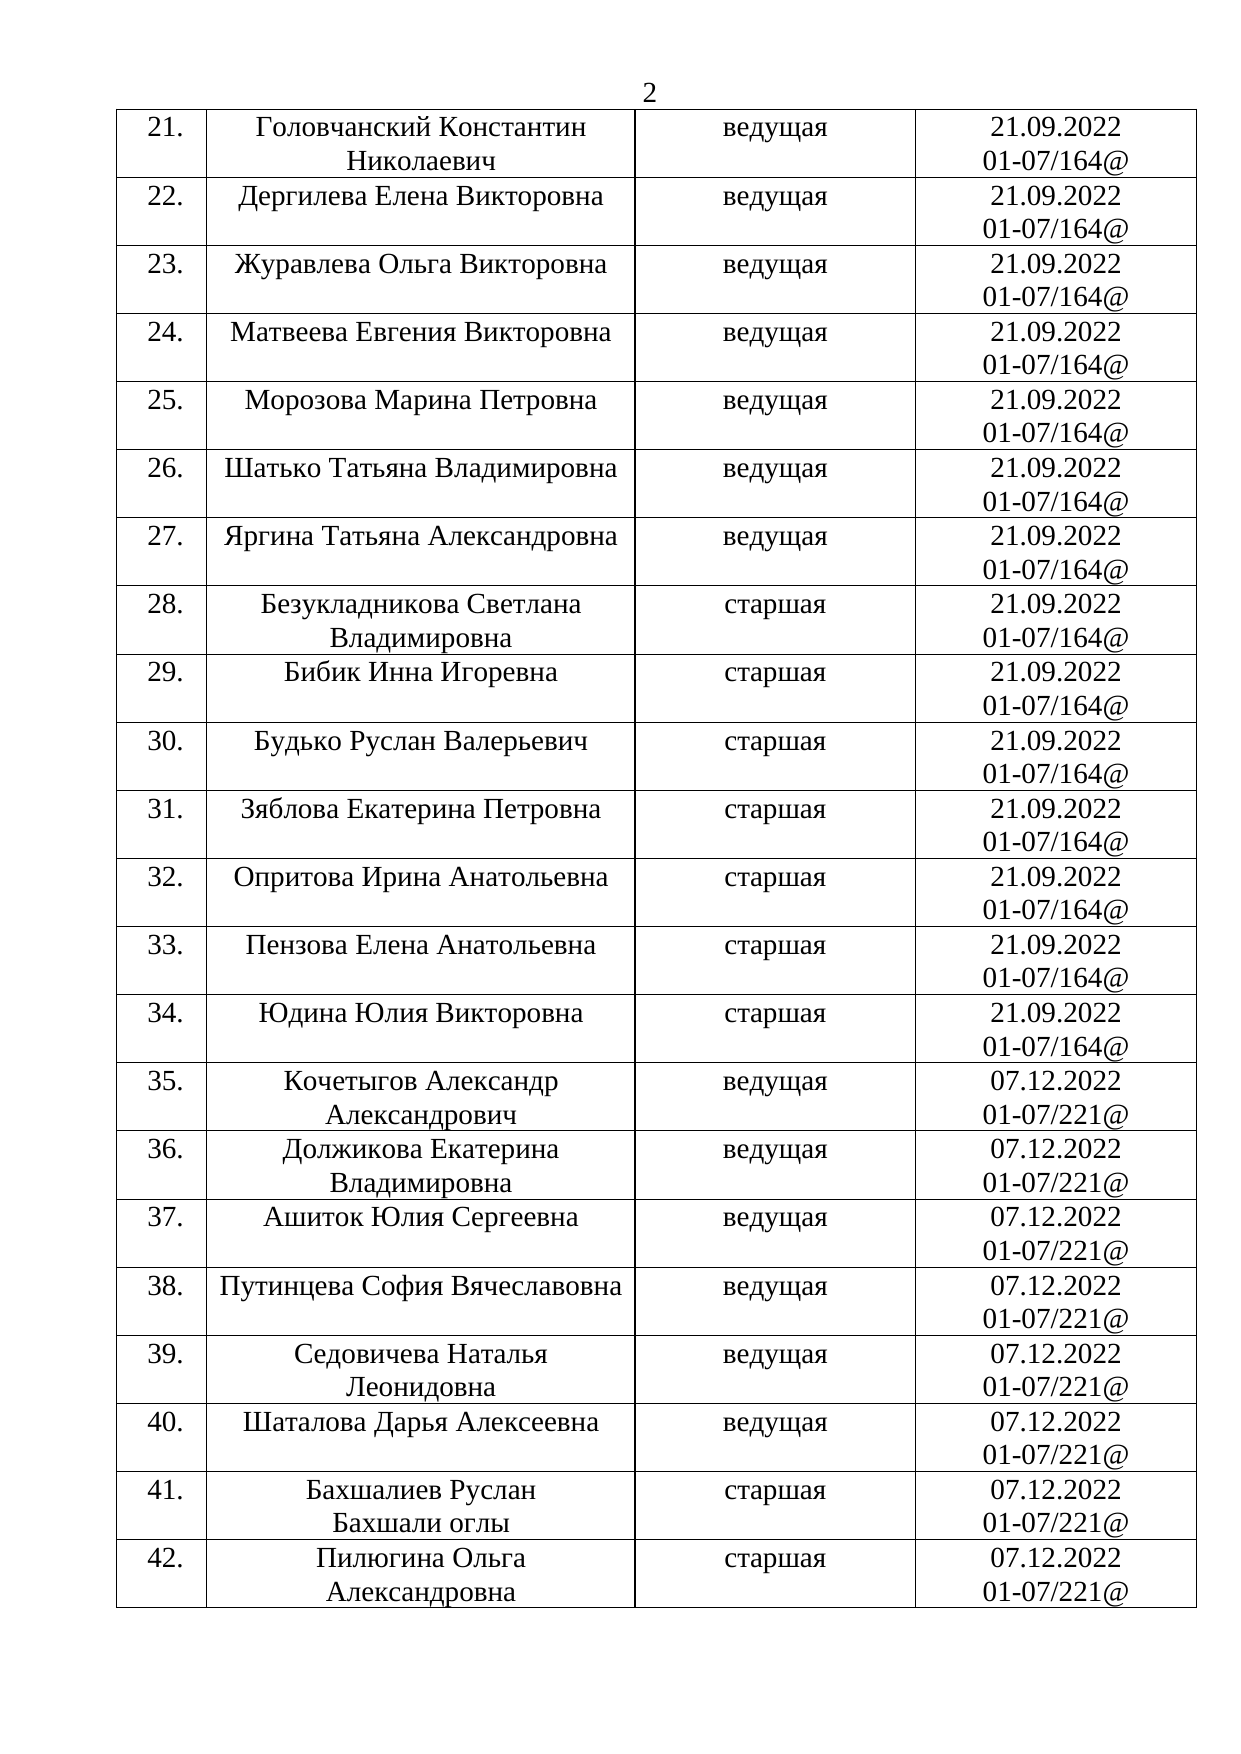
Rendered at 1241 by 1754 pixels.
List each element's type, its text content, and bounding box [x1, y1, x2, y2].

table_cell Шатько Татьяна Владимировна [207, 450, 634, 517]
table_cell 21.09.2022 01-07/164@ [916, 995, 1196, 1062]
table_cell [117, 1336, 206, 1403]
table_cell старшая [636, 791, 915, 858]
table_cell [117, 1540, 206, 1607]
table_cell старшая [636, 927, 915, 994]
table_cell ведущая [636, 1063, 915, 1130]
table_cell 21.09.2022 01-07/164@ [916, 314, 1196, 381]
table_cell Опритова Ирина Анатольевна [207, 859, 634, 926]
table_cell 07.12.2022 01-07/221@ [916, 1063, 1196, 1130]
table_cell Юдина Юлия Викторовна [207, 995, 634, 1062]
table_cell [117, 859, 206, 926]
table_cell 21.09.2022 01-07/164@ [916, 791, 1196, 858]
table_cell старшая [636, 859, 915, 926]
table_cell [117, 110, 206, 177]
table_cell Головчанский Константин Николаевич [207, 110, 634, 177]
table_cell 21.09.2022 01-07/164@ [916, 246, 1196, 313]
table_cell [117, 655, 206, 722]
table_cell ведущая [636, 450, 915, 517]
table_cell 21.09.2022 01-07/164@ [916, 178, 1196, 245]
table_cell ведущая [636, 518, 915, 585]
table_cell 07.12.2022 01-07/221@ [916, 1404, 1196, 1471]
table_cell [117, 518, 206, 585]
table_cell Журавлева Ольга Викторовна [207, 246, 634, 313]
table_cell ведущая [636, 178, 915, 245]
table_cell 07.12.2022 01-07/221@ [916, 1472, 1196, 1539]
table_cell 21.09.2022 01-07/164@ [916, 723, 1196, 790]
table_cell Бахшалиев Руслан Бахшали оглы [207, 1472, 634, 1539]
table_cell ведущая [636, 246, 915, 313]
table_cell Шаталова Дарья Алексеевна [207, 1404, 634, 1471]
table_cell Должикова Екатерина Владимировна [207, 1131, 634, 1198]
table_cell Будько Руслан Валерьевич [207, 723, 634, 790]
table_cell Матвеева Евгения Викторовна [207, 314, 634, 381]
table_cell ведущая [636, 1200, 915, 1267]
table_cell [117, 927, 206, 994]
table_cell [117, 382, 206, 449]
table_cell [117, 1268, 206, 1335]
table_cell ведущая [636, 1336, 915, 1403]
table_cell старшая [636, 1472, 915, 1539]
table_cell 21.09.2022 01-07/164@ [916, 655, 1196, 722]
table_cell Бибик Инна Игоревна [207, 655, 634, 722]
table_cell ведущая [636, 1131, 915, 1198]
table_cell 21.09.2022 01-07/164@ [916, 859, 1196, 926]
table_cell Зяблова Екатерина Петровна [207, 791, 634, 858]
table_cell 21.09.2022 01-07/164@ [916, 110, 1196, 177]
table_cell [117, 791, 206, 858]
table_cell ведущая [636, 110, 915, 177]
table_cell старшая [636, 723, 915, 790]
table_cell [117, 723, 206, 790]
table_cell Путинцева София Вячеславовна [207, 1268, 634, 1335]
table_cell старшая [636, 995, 915, 1062]
table_cell старшая [636, 586, 915, 653]
table_cell Безукладникова Светлана Владимировна [207, 586, 634, 653]
table_cell Пензова Елена Анатольевна [207, 927, 634, 994]
table_cell 07.12.2022 01-07/221@ [916, 1268, 1196, 1335]
table_cell [117, 1131, 206, 1198]
table_cell [117, 1063, 206, 1130]
table_cell [117, 995, 206, 1062]
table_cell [916, 1540, 1196, 1607]
table_cell 07.12.2022 01-07/221@ [916, 1200, 1196, 1267]
table_cell [117, 1472, 206, 1539]
table_cell старшая [636, 655, 915, 722]
table_cell [117, 586, 206, 653]
table_cell 21.09.2022 01-07/164@ [916, 927, 1196, 994]
table_cell Кочетыгов Александр Александрович [207, 1063, 634, 1130]
table_cell ведущая [636, 382, 915, 449]
table_cell ведущая [636, 1268, 915, 1335]
table_cell Яргина Татьяна Александровна [207, 518, 634, 585]
table_cell Морозова Марина Петровна [207, 382, 634, 449]
table_cell старшая [636, 1540, 915, 1607]
table_cell Дергилева Елена Викторовна [207, 178, 634, 245]
table_cell 21.09.2022 01-07/164@ [916, 518, 1196, 585]
table_cell [117, 178, 206, 245]
table_cell 21.09.2022 01-07/164@ [916, 450, 1196, 517]
table_cell Пилюгина Ольга Александровна [207, 1540, 634, 1607]
table_cell [117, 1200, 206, 1267]
table_cell [117, 450, 206, 517]
table_cell 07.12.2022 01-07/221@ [916, 1131, 1196, 1198]
table_cell 07.12.2022 01-07/221@ [916, 1336, 1196, 1403]
table_cell ведущая [636, 1404, 915, 1471]
table_cell [117, 314, 206, 381]
table_cell [117, 1404, 206, 1471]
table_cell ведущая [636, 314, 915, 381]
table_cell [117, 246, 206, 313]
table_cell Ашиток Юлия Сергеевна [207, 1200, 634, 1267]
table_cell 21.09.2022 01-07/164@ [916, 586, 1196, 653]
table_cell Седовичева Наталья Леонидовна [207, 1336, 634, 1403]
table_cell 21.09.2022 01-07/164@ [916, 382, 1196, 449]
